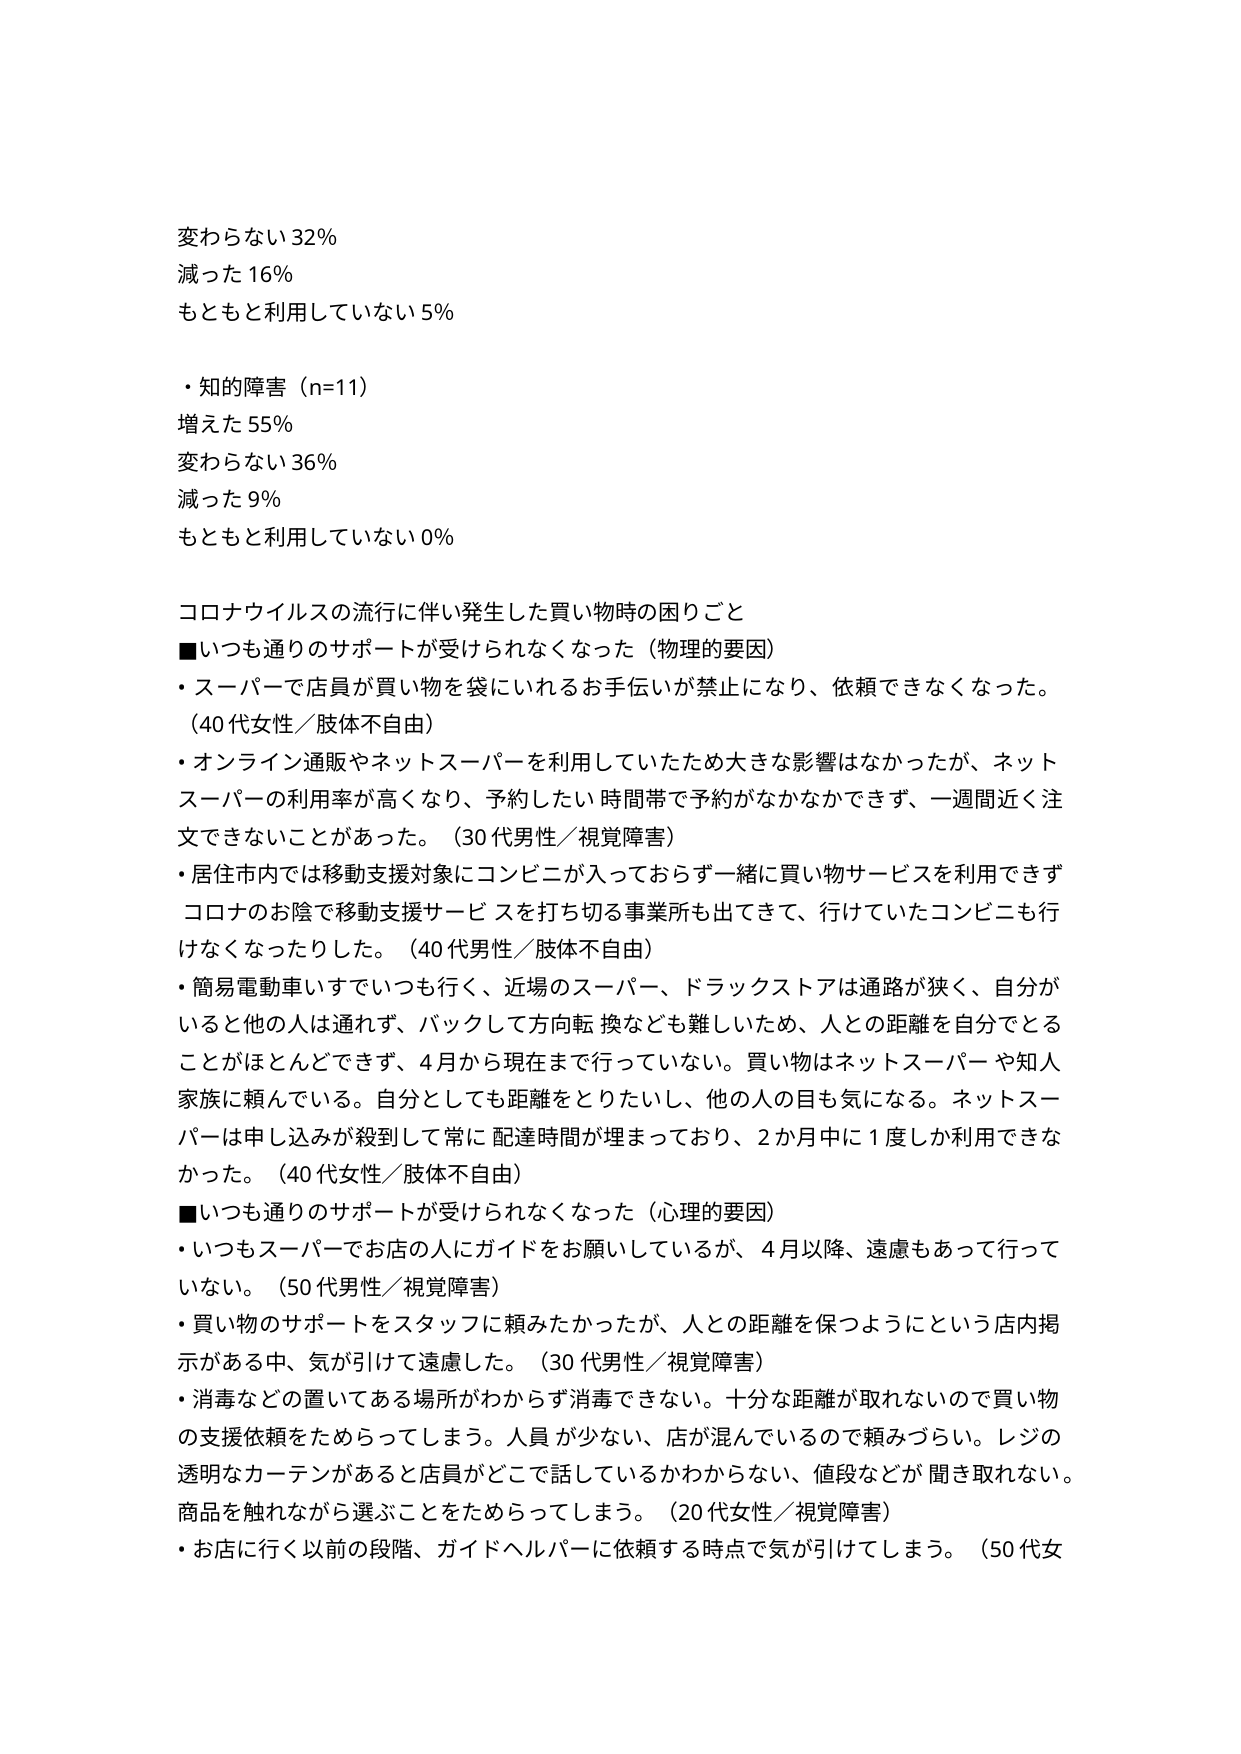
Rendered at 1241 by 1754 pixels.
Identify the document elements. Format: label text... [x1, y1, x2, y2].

text ・知的障害（n=11） [177, 367, 1063, 404]
text 変わらない36％ [177, 442, 1063, 479]
text • 居住市内では移動支援対象にコンビニが入っておらず一緒に買い物サービスを利用できず。 コロナのお陰で移動支援サービ スを打ち切る事業所も出てきて、行けていたコンビニも行けなくなったりした。（40代男性／肢体不自由） [177, 854, 1063, 967]
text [177, 1529, 1063, 1567]
text ■いつも通りのサポートが受けられなくなった（心理的要因） [177, 1192, 1063, 1229]
text • いつもスーパーでお店の人にガイドをお願いしているが、４月以降、遠慮もあって行っていない。（50代男性／視覚障害） [177, 1229, 1063, 1304]
text 減った9％ [177, 479, 1063, 517]
subtitle コロナウイルスの流行に伴い発生した買い物時の困りごと [177, 592, 1063, 629]
text もともと利用していない5％ [177, 292, 1063, 329]
text 増えた55％ [177, 404, 1063, 442]
text • 簡易電動車いすでいつも行く、近場のスーパー、ドラックストアは通路が狭く、自分がいると他の人は通れず、バックして方向転 換なども難しいため、人との距離を自分でとることがほとんどできず、4月から現在まで行っていない。買い物はネットスーパー や知人家族に頼んでいる。自分としても距離をとりたいし、他の人の目も気になる。ネットスーパーは申し込みが殺到して常に 配達時間が埋まっており、2か月中に1度しか利用できなかった。（40代女性／肢体不自由） [177, 967, 1063, 1192]
text • 買い物のサポートをスタッフに頼みたかったが、人との距離を保つようにという店内掲示がある中、気が引けて遠慮した。（30 代男性／視覚障害） [177, 1304, 1063, 1379]
text • オンライン通販やネットスーパーを利用していたため大きな影響はなかったが、ネットスーパーの利用率が高くなり、予約したい 時間帯で予約がなかなかできず、一週間近く注文できないことがあった。（30代男性／視覚障害） [177, 742, 1063, 854]
text ■いつも通りのサポートが受けられなくなった（物理的要因） [177, 629, 1063, 667]
text 減った16％ [177, 254, 1063, 292]
text 変わらない32％ [177, 217, 1063, 254]
text • スーパーで店員が買い物を袋にいれるお手伝いが禁止になり、依頼できなくなった。（40代女性／肢体不自由） [177, 667, 1063, 742]
text • 消毒などの置いてある場所がわからず消毒できない。十分な距離が取れないので買い物の支援依頼をためらってしまう。人員 が少ない、店が混んでいるので頼みづらい。レジの透明なカーテンがあると店員がどこで話しているかわからない、値段などが 聞き取れない。商品を触れながら選ぶことをためらってしまう。（20代女性／視覚障害） [177, 1379, 1063, 1529]
text もともと利用していない0％ [177, 517, 1063, 554]
